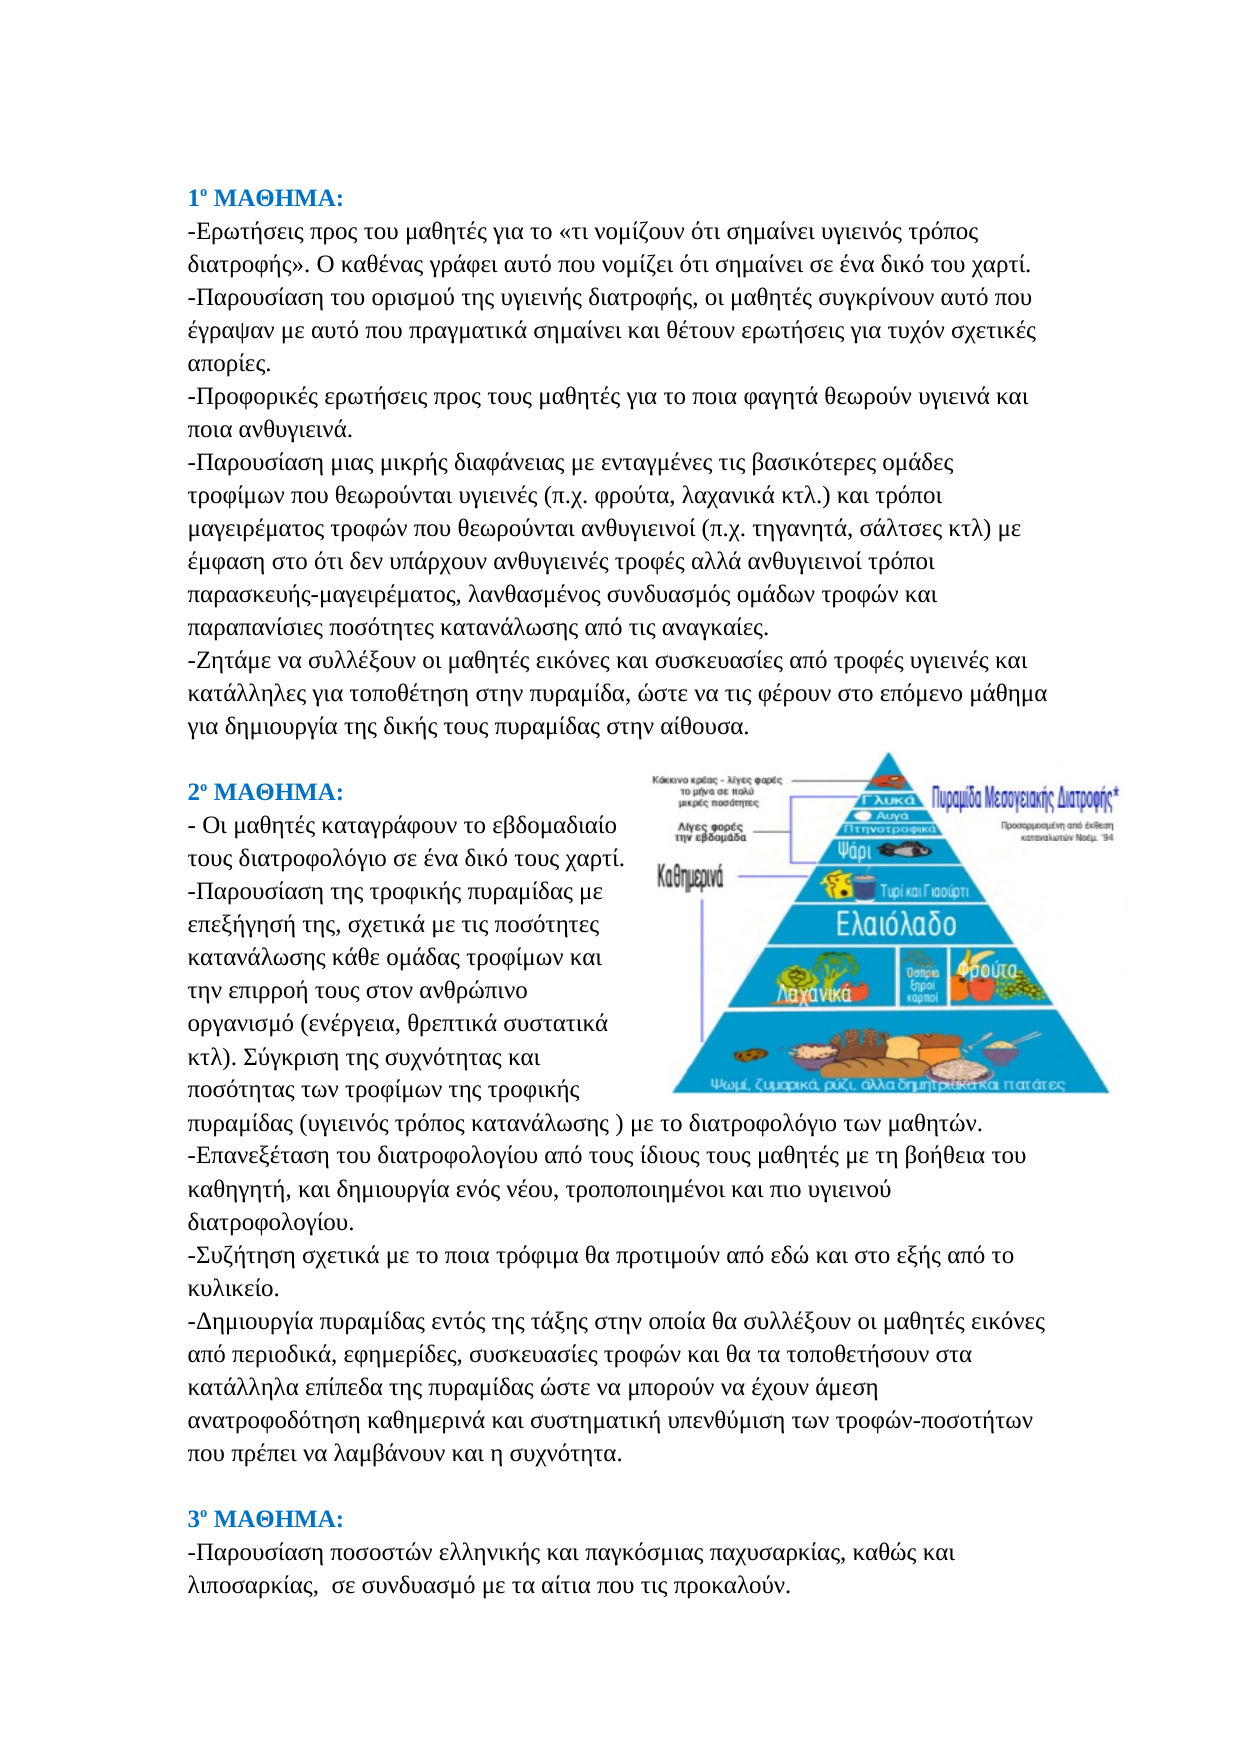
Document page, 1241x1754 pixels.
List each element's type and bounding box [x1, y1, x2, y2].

text [187, 150, 1053, 1599]
picture [645, 750, 1140, 1099]
